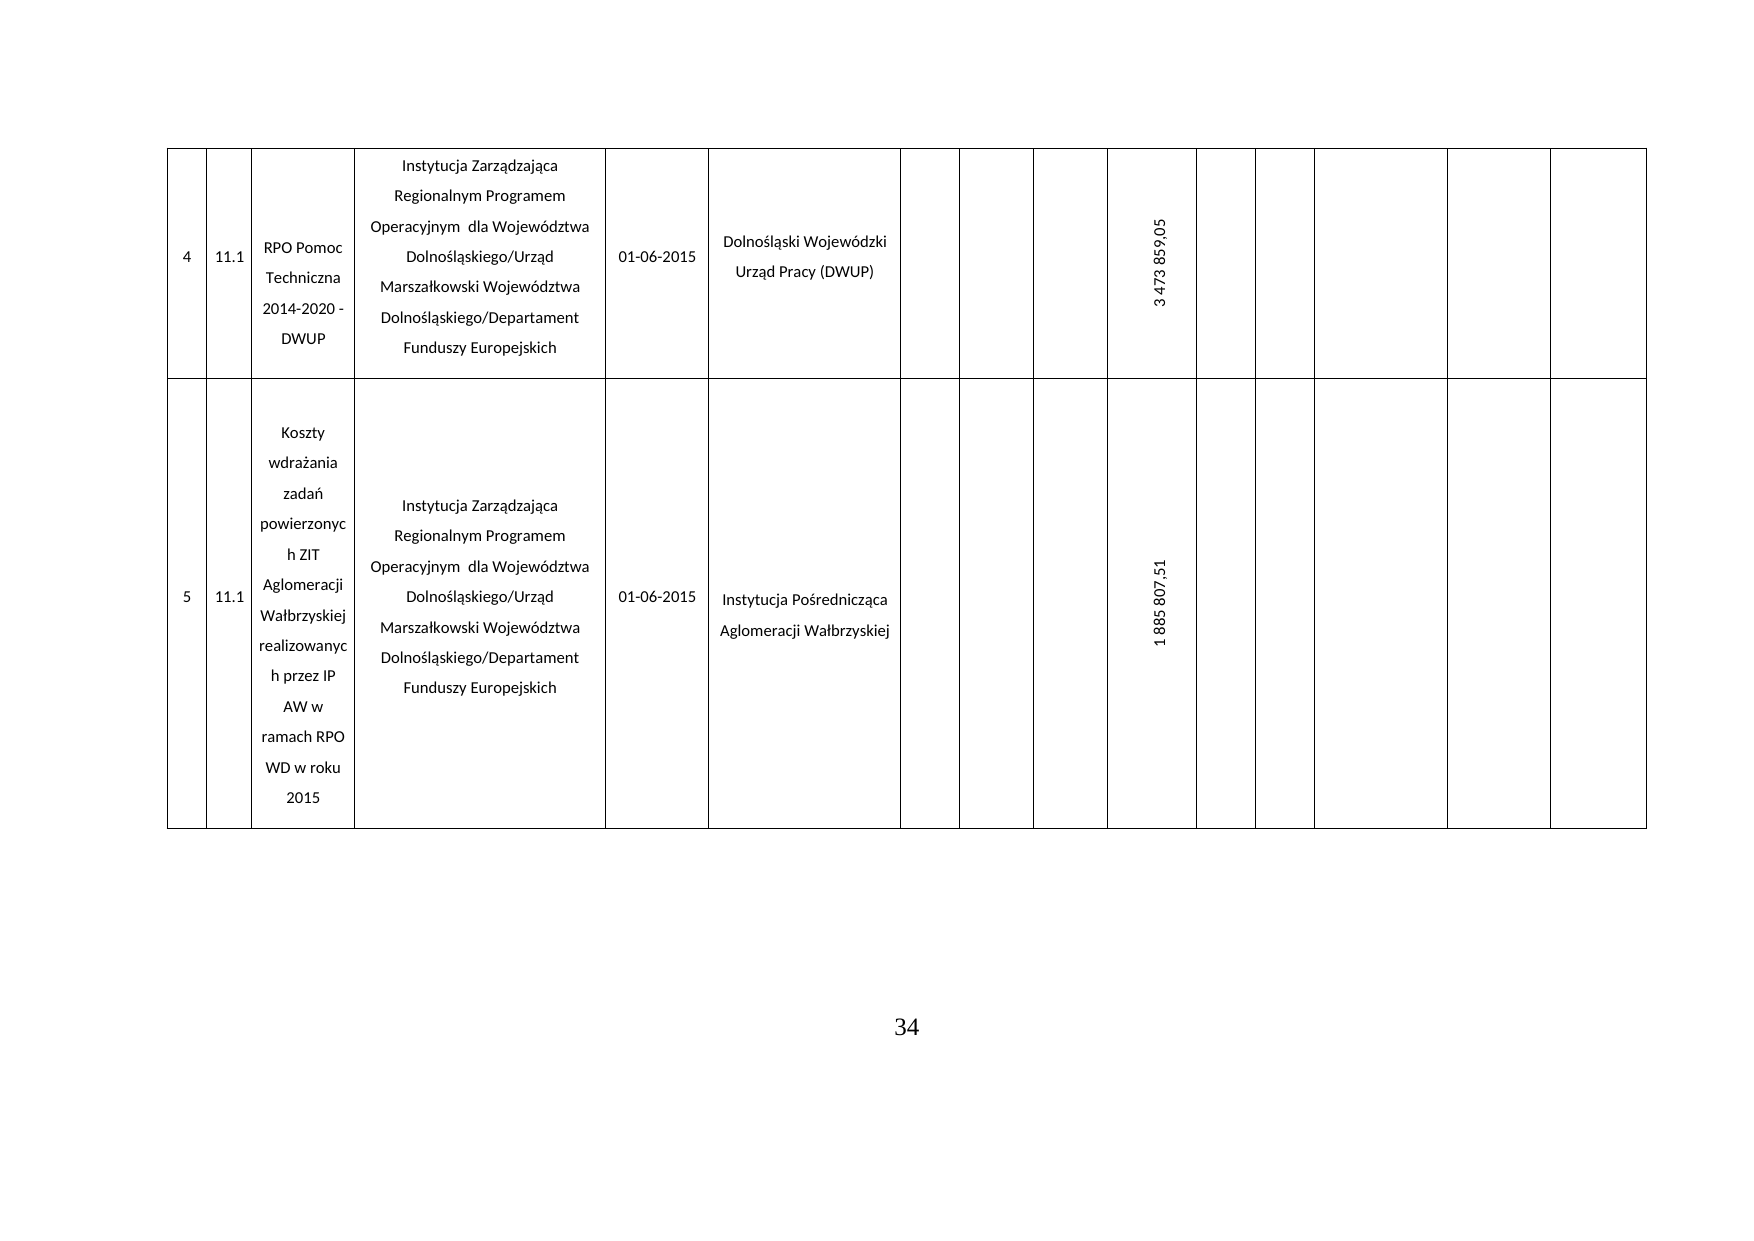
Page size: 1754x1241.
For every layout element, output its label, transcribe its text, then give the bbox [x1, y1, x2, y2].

table_cell [960, 379, 1033, 828]
table_cell [1197, 149, 1255, 378]
table_cell [1551, 379, 1646, 828]
table_cell Koszty wdrażania zadań powierzonych ZIT Aglomeracji Wałbrzyskiej realizowanych przez IP AW w ramach RPO WD w roku 2015 [252, 379, 354, 828]
table_cell [1256, 379, 1314, 828]
table_cell [1197, 379, 1255, 828]
table_cell Dolnośląski Wojewódzki Urząd Pracy (DWUP) [709, 149, 900, 378]
table_cell [1315, 379, 1447, 828]
table_cell 11.1 [207, 379, 251, 828]
table_cell [901, 149, 959, 378]
table_cell 3 473 859,05 [1108, 149, 1196, 378]
table_cell [1448, 149, 1550, 378]
table_cell Instytucja Zarządzająca Regionalnym Programem Operacyjnym dla Województwa Dolnośląskiego/Urząd Marszałkowski Województwa Dolnośląskiego/Departament Funduszy Europejskich [355, 149, 605, 378]
table_cell 1 885 807,51 [1108, 379, 1196, 828]
table_cell Instytucja Zarządzająca Regionalnym Programem Operacyjnym dla Województwa Dolnośląskiego/Urząd Marszałkowski Województwa Dolnośląskiego/Departament Funduszy Europejskich [355, 379, 605, 828]
table_cell [960, 149, 1033, 378]
table_cell [901, 379, 959, 828]
table_cell [1034, 149, 1107, 378]
table_cell [1315, 149, 1447, 378]
table_cell [1448, 379, 1550, 828]
table_cell [1256, 149, 1314, 378]
table_cell [1034, 379, 1107, 828]
table_cell RPO Pomoc Techniczna 2014-2020 - DWUP [252, 149, 354, 378]
table_cell Instytucja Pośrednicząca Aglomeracji Wałbrzyskiej [709, 379, 900, 828]
table_cell 01-06-2015 [606, 379, 708, 828]
table_cell 5 [168, 379, 206, 828]
table_cell [1551, 149, 1646, 378]
table_cell 11.1 [207, 149, 251, 378]
table_cell 01-06-2015 [606, 149, 708, 378]
table_cell 4 [168, 149, 206, 378]
